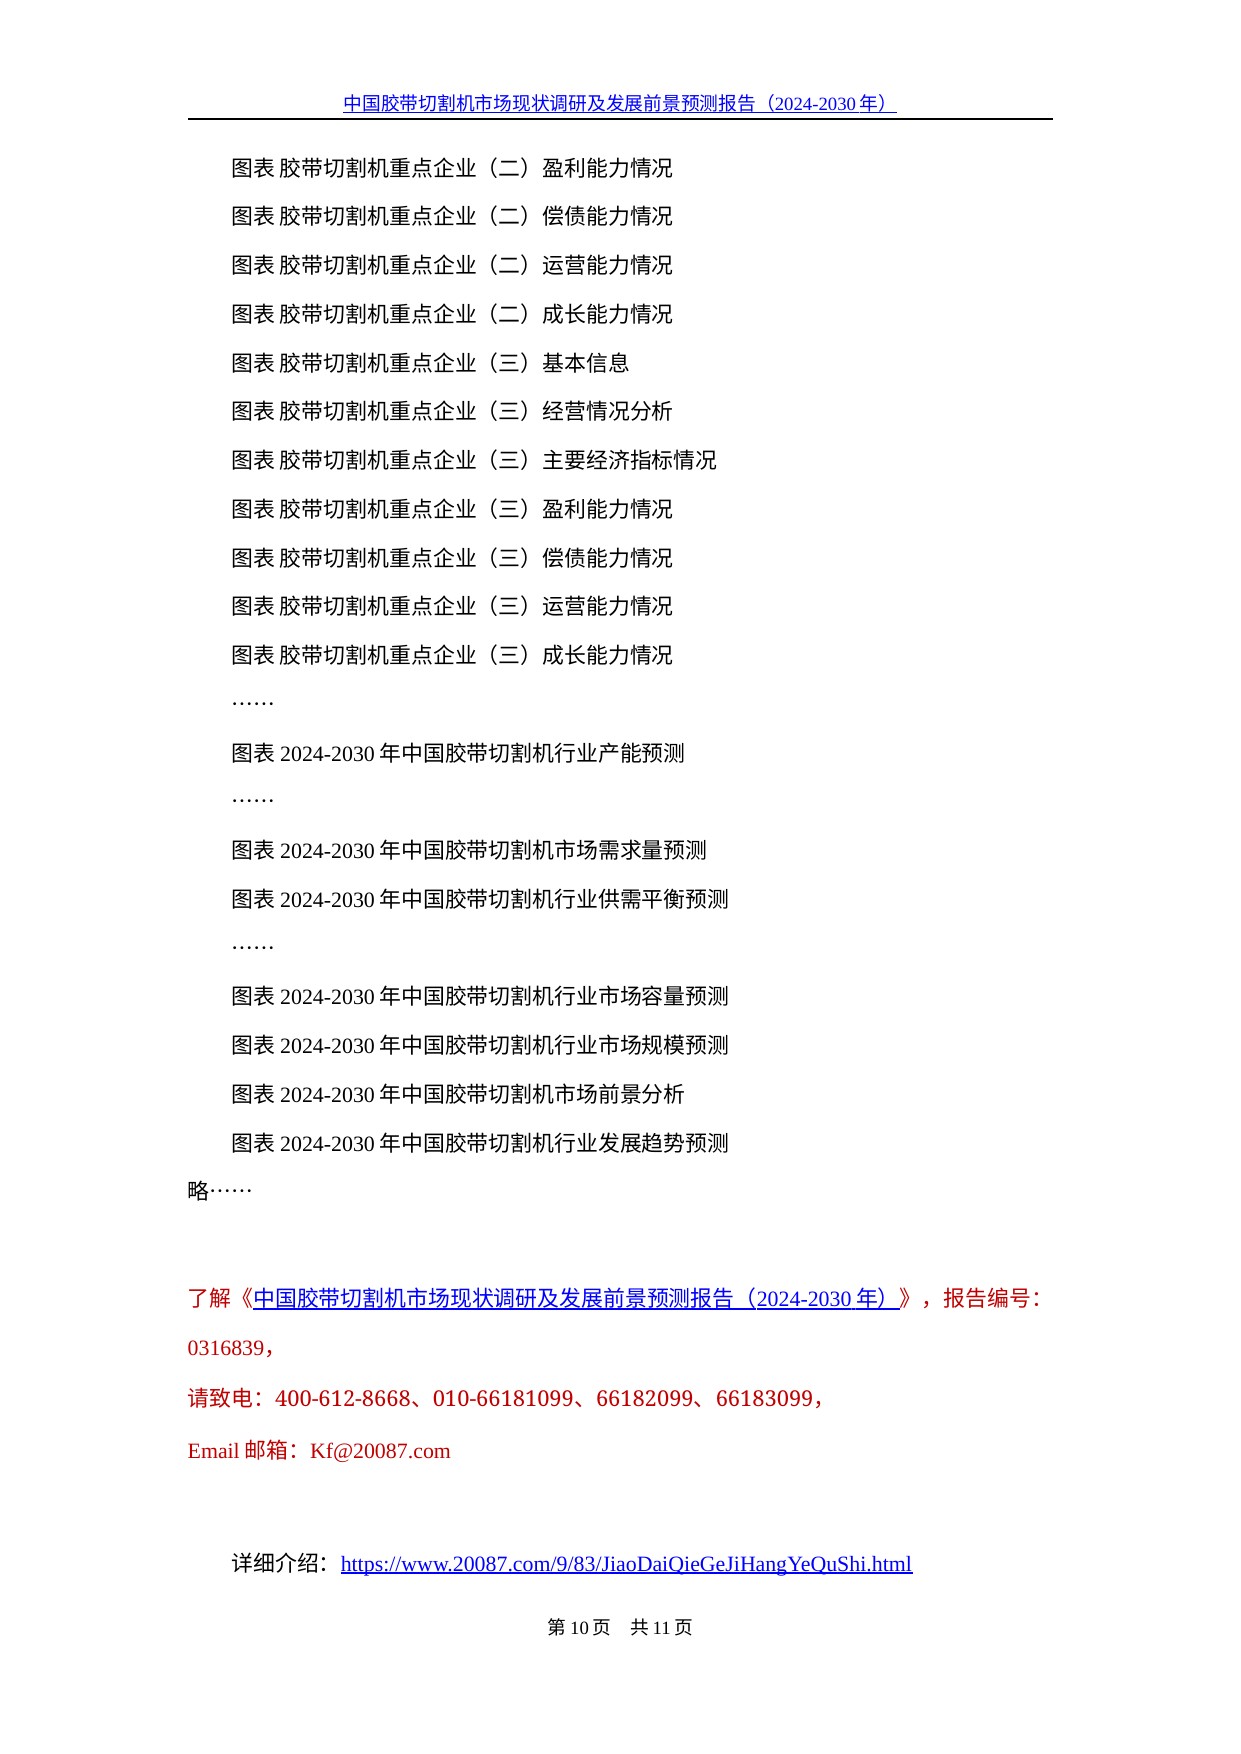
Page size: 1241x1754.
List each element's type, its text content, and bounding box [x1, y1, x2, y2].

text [187, 150, 1053, 1206]
text 详细介绍：https://www.20087.com/9/83/JiaoDaiQieGeJiHangYeQuShi.html [187, 1545, 1053, 1578]
text 请致电：400-612-8668、010-66181099、66182099、66183099， [187, 1381, 1053, 1413]
text 了解《中国胶带切割机市场现状调研及发展前景预测报告（2024-2030年）》，报告编号：0316839， [187, 1280, 1053, 1362]
text Email邮箱：Kf@20087.com [187, 1432, 1053, 1465]
